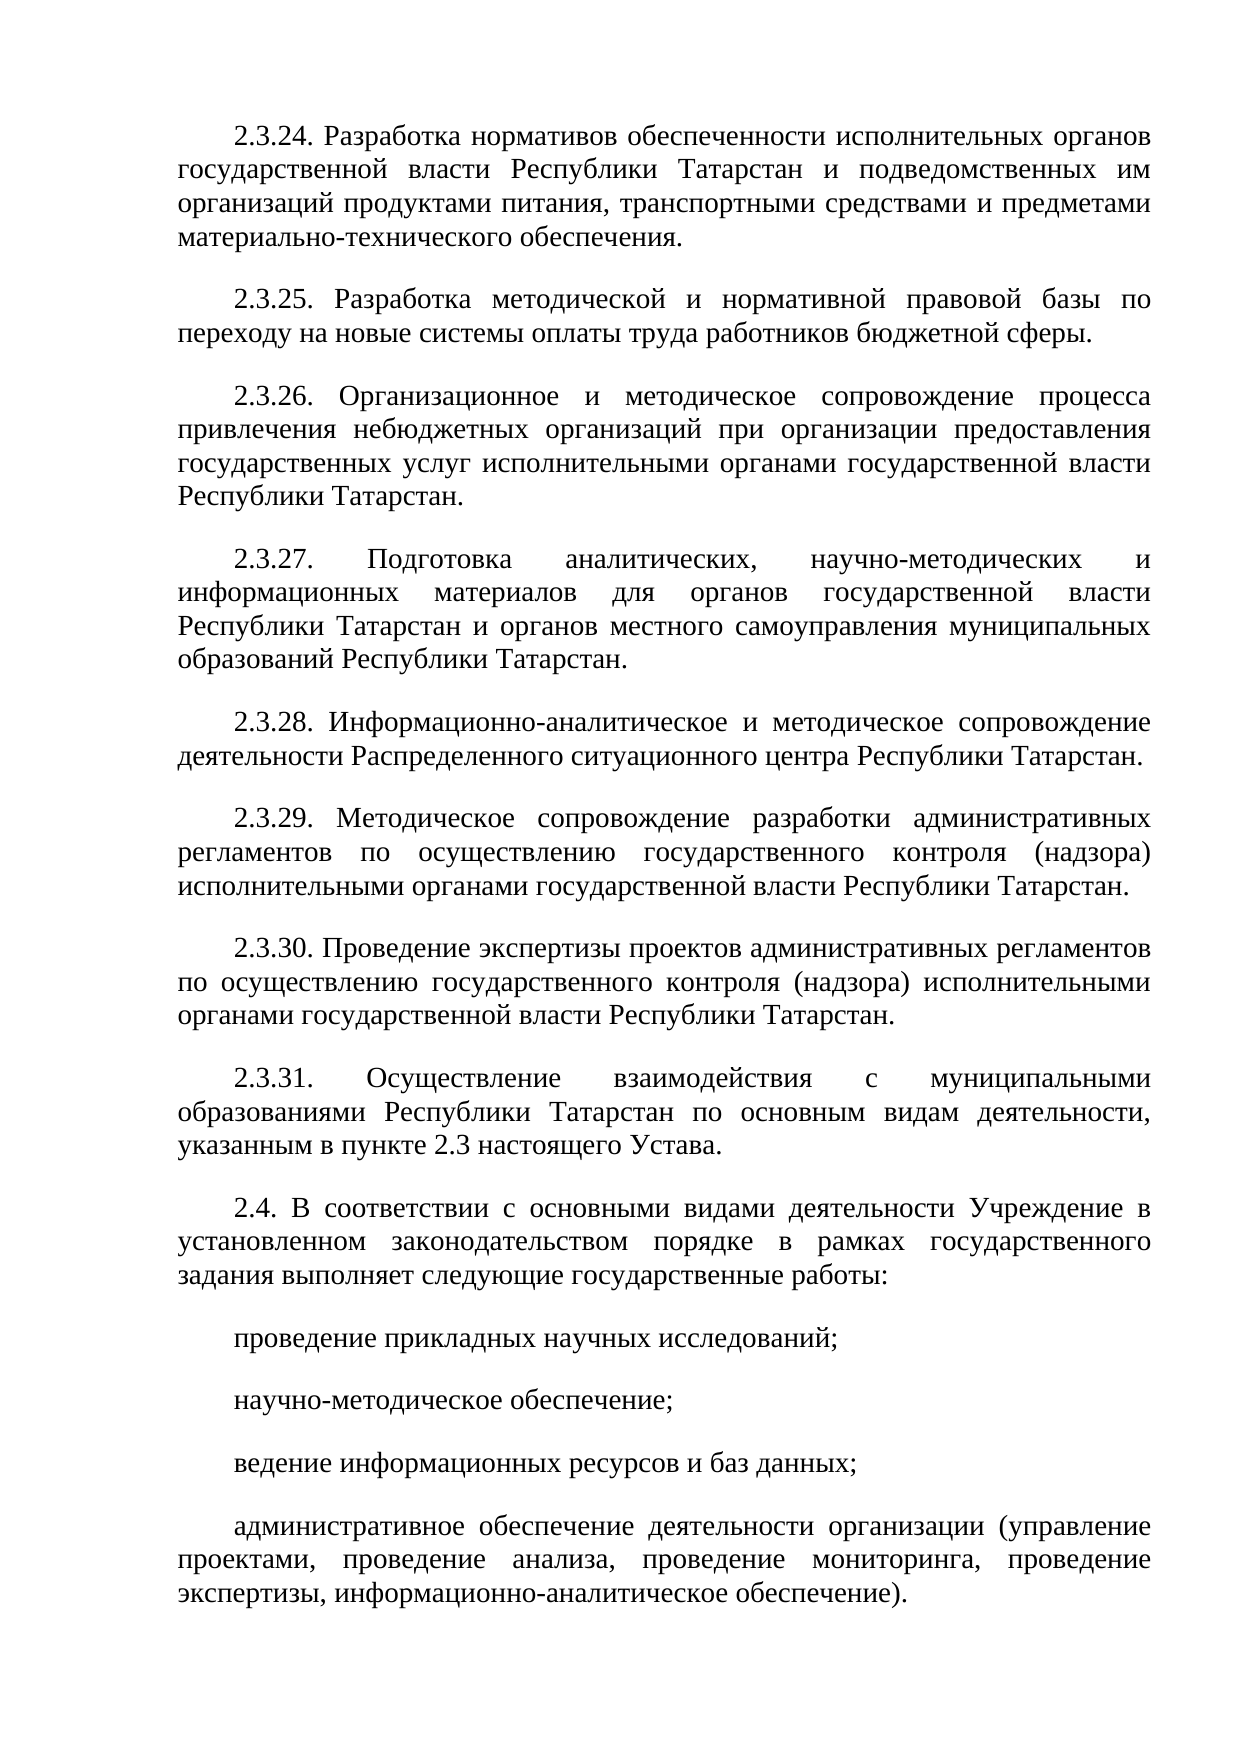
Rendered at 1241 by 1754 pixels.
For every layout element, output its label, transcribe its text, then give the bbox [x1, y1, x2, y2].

text 2.3.26. Организационное и методическое сопровождение процесса привлечения небюджетных организаций при организации предоставления государственных услуг исполнительными органами государственной власти Республики Татарстан. [177, 378, 1152, 512]
text ведение информационных ресурсов и баз данных; [177, 1445, 1152, 1479]
text научно-методическое обеспечение; [177, 1382, 1152, 1416]
text 2.3.25. Разработка методической и нормативной правовой базы по переходу на новые системы оплаты труда работников бюджетной сферы. [177, 281, 1152, 348]
text административное обеспечение деятельности организации (управление проектами, проведение анализа, проведение мониторинга, проведение экспертизы, информационно-аналитическое обеспечение). [177, 1508, 1152, 1608]
text проведение прикладных научных исследований; [177, 1320, 1152, 1353]
text 2.3.31. Осуществление взаимодействия с муниципальными образованиями Республики Татарстан по основным видам деятельности, указанным в пункте 2.3 настоящего Устава. [177, 1060, 1152, 1161]
text 2.3.27. Подготовка аналитических, научно-методических и информационных материалов для органов государственной власти Республики Татарстан и органов местного самоуправления муниципальных образований Республики Татарстан. [177, 541, 1152, 675]
text 2.3.29. Методическое сопровождение разработки административных регламентов по осуществлению государственного контроля (надзора) исполнительными органами государственной власти Республики Татарстан. [177, 801, 1152, 901]
text 2.3.30. Проведение экспертизы проектов административных регламентов по осуществлению государственного контроля (надзора) исполнительными органами государственной власти Республики Татарстан. [177, 930, 1152, 1031]
text 2.3.24. Разработка нормативов обеспеченности исполнительных органов государственной власти Республики Татарстан и подведомственных им организаций продуктами питания, транспортными средствами и предметами материально-технического обеспечения. [177, 118, 1152, 252]
text 2.3.28. Информационно-аналитическое и методическое сопровождение деятельности Распределенного ситуационного центра Республики Татарстан. [177, 704, 1152, 771]
text 2.4. В соответствии с основными видами деятельности Учреждение в установленном законодательством порядке в рамках государственного задания выполняет следующие государственные работы: [177, 1190, 1152, 1291]
